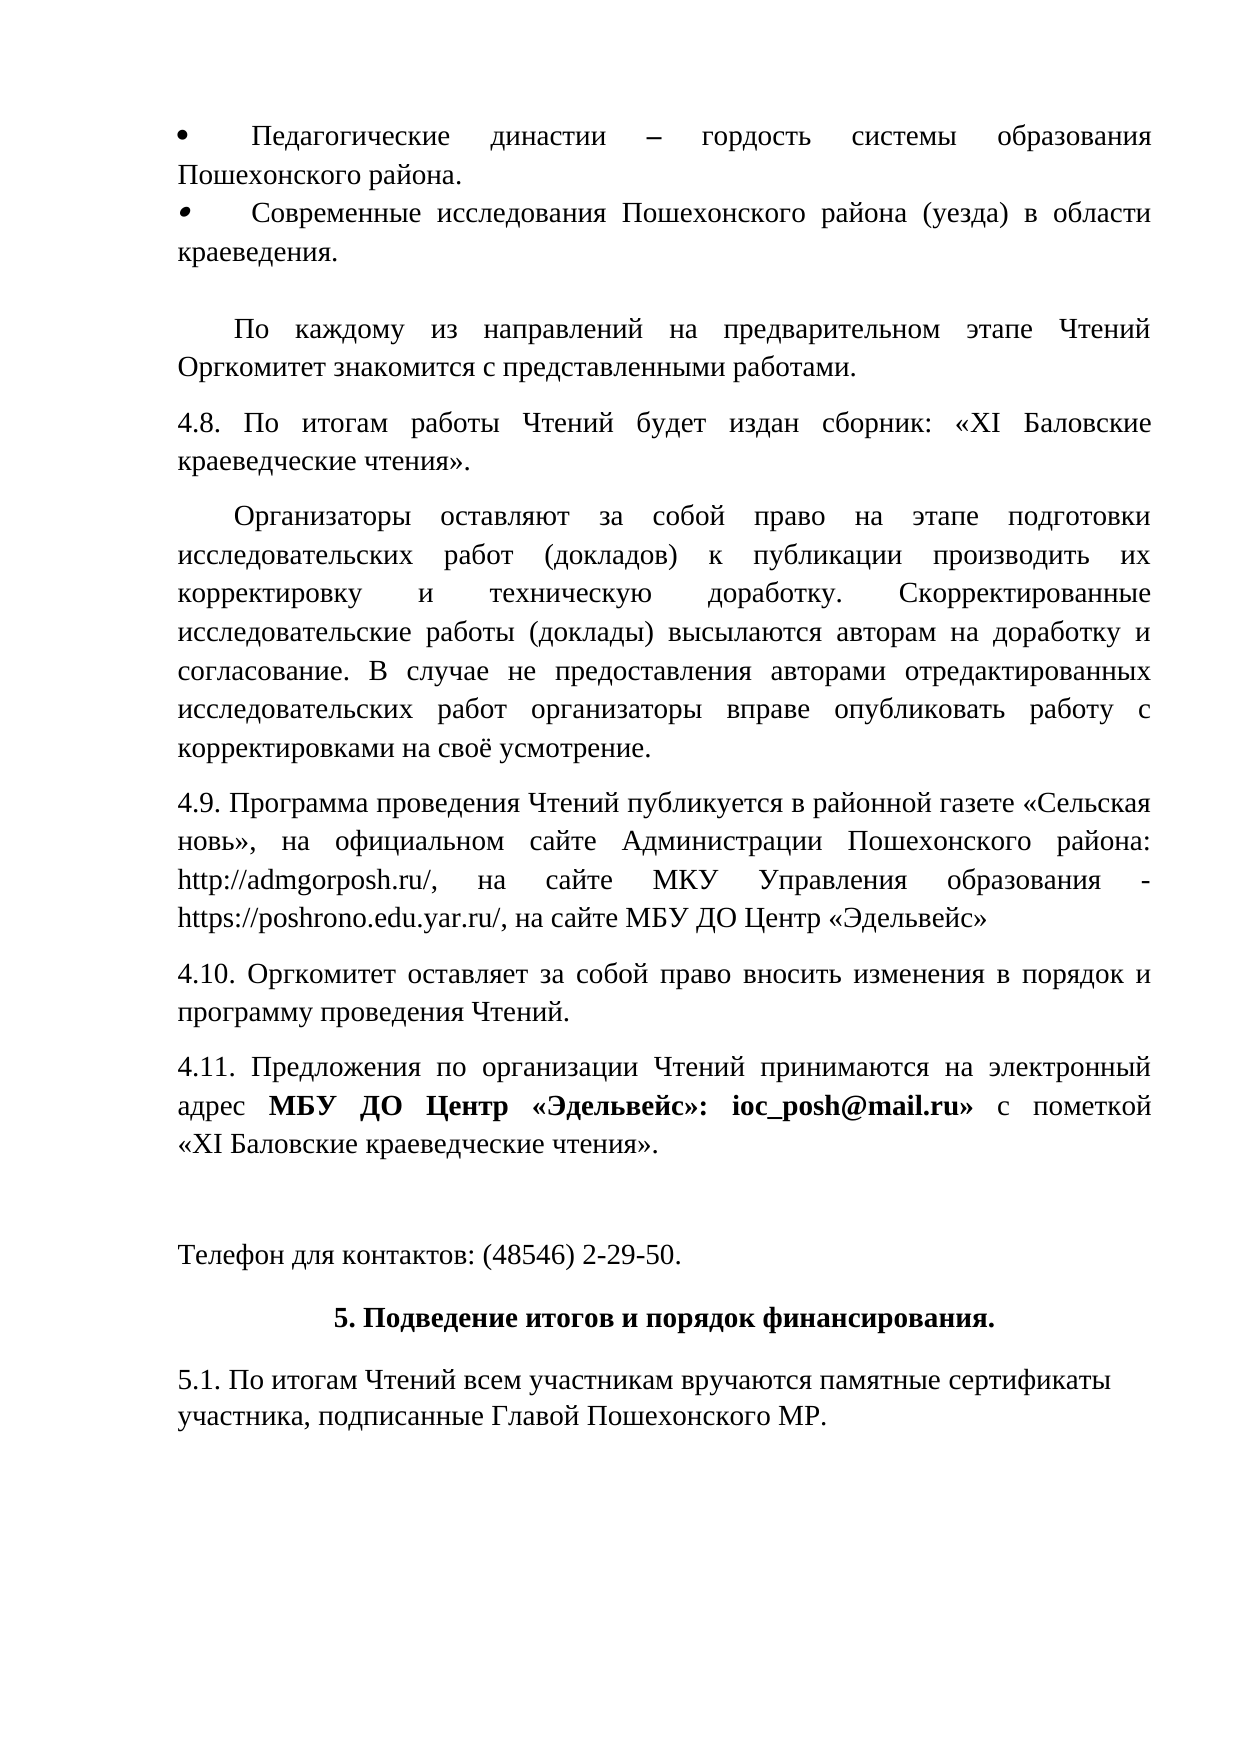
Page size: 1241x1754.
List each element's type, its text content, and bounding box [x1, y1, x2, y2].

text 5.1. По итогам Чтений всем участникам вручаются памятные сертификаты участника, подписанные Главой Пошехонского МР. [177, 1362, 1152, 1431]
text 5. Подведение итогов и порядок финансирования. [177, 1301, 1152, 1334]
text Телефон для контактов: (48546) 2-29-50. [177, 1237, 1152, 1271]
text Организаторы оставляют за собой право на этапе подготовки исследовательских работ (докладов) к публикации производить их корректировку и техническую доработку. Скорректированные исследовательские работы (доклады) высылаются авторам на доработку и согласование. В случае не предоставления авторами отредактированных исследовательских работ организаторы вправе опубликовать работу с корректировками на своё усмотрение. [177, 498, 1152, 763]
text 4.11. Предложения по организации Чтений принимаются на электронный адрес МБУ ДО Центр «Эдельвейс»: ioc_posh@mail.ru» c пометкой «XI Баловские краеведческие чтения». [177, 1049, 1152, 1160]
list Современные исследования Пошехонского района (уезда) в области краеведения. [177, 195, 1152, 267]
list Педагогические династии – гордость системы образования Пошехонского района. [177, 118, 1152, 190]
text 4.9. Программа проведения Чтений публикуется в районной газете «Сельская новь», на официальном сайте Администрации Пошехонского района: http://admgorposh.ru/, на сайте МКУ Управления образования - https://poshrono.edu.yar.ru/, на сайте МБУ ДО Центр «Эдельвейс» [177, 785, 1152, 934]
text 4.10. Оргкомитет оставляет за собой право вносить изменения в порядок и программу проведения Чтений. [177, 956, 1152, 1028]
text 4.8. По итогам работы Чтений будет издан сборник: «XI Баловские краеведческие чтения». [177, 405, 1152, 477]
text По каждому из направлений на предварительном этапе Чтений Оргкомитет знакомится с представленными работами. [177, 311, 1152, 383]
